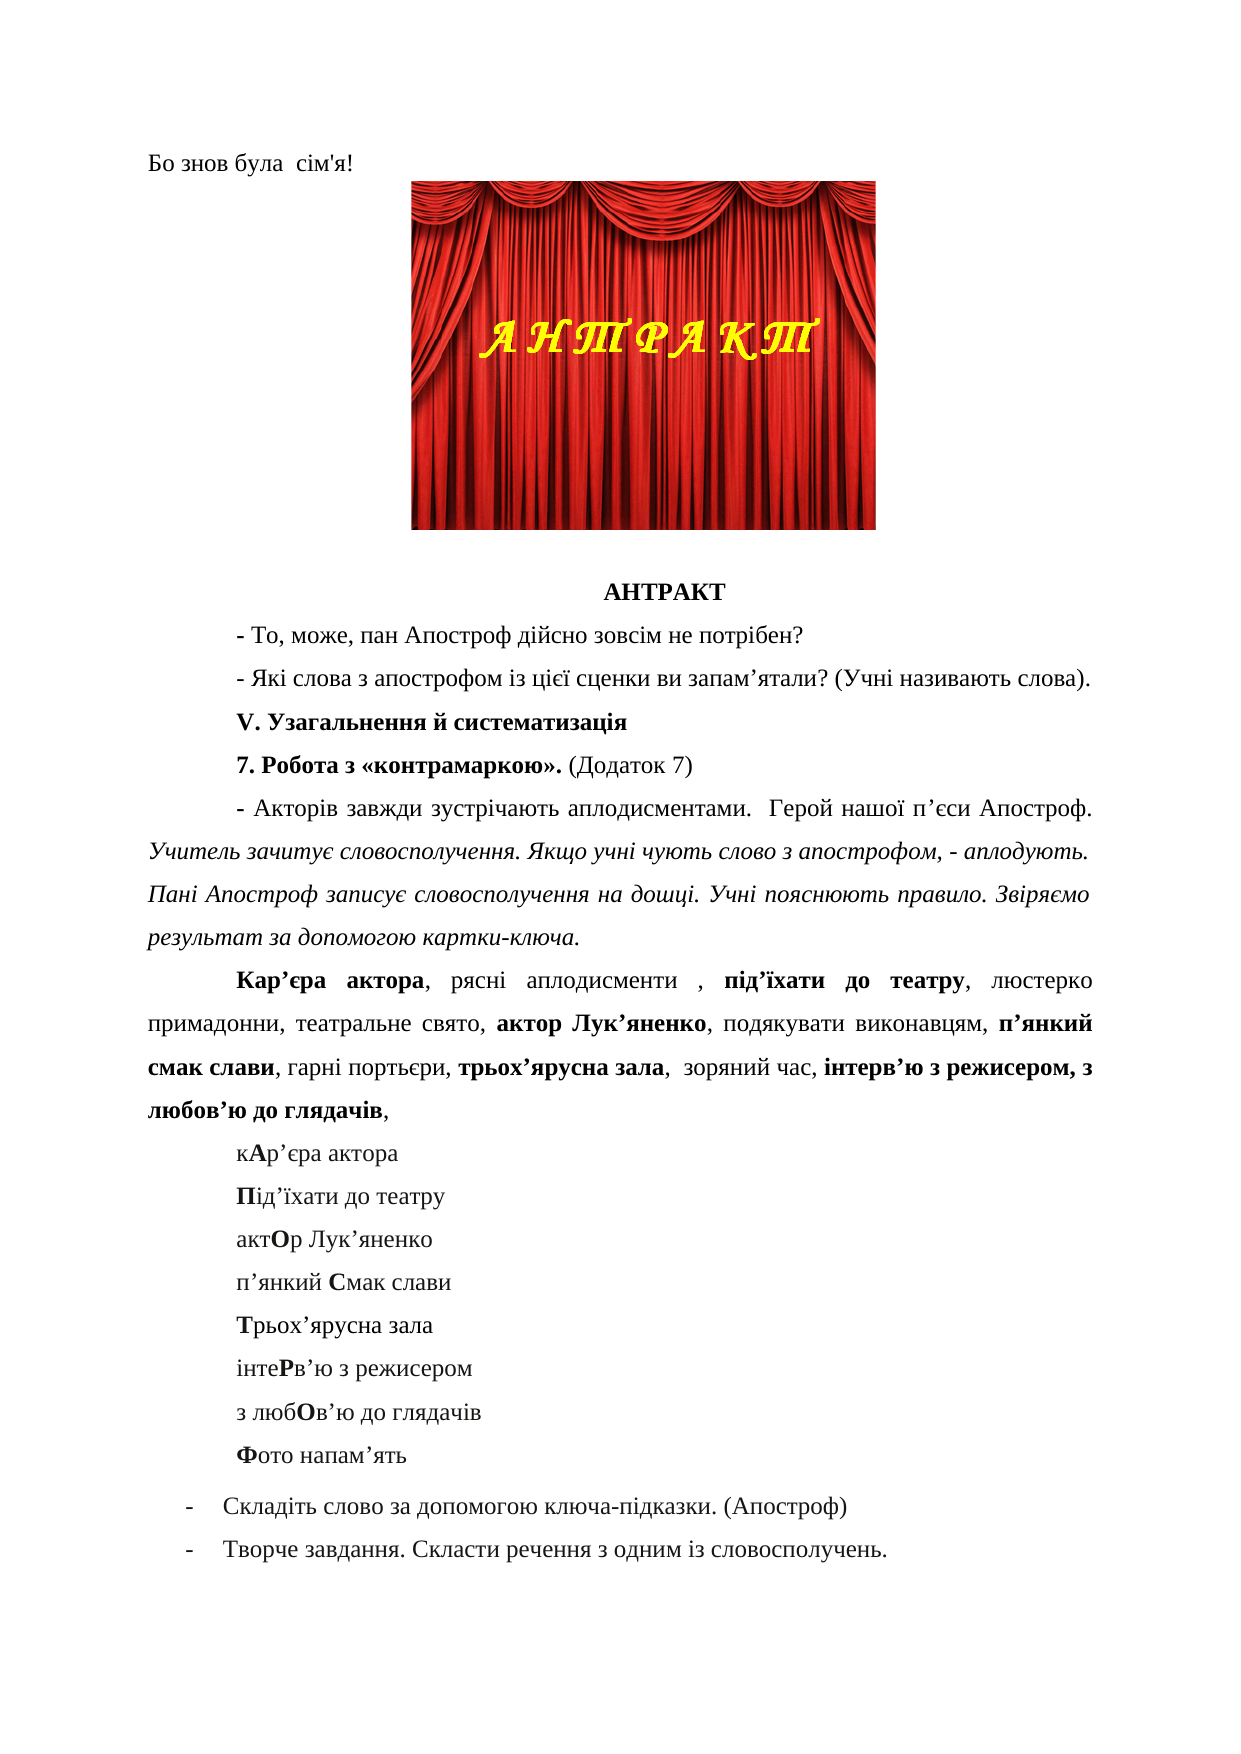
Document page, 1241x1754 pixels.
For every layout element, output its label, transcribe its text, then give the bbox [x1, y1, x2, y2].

list Складіть слово за допомогою ключа-підказки. (Апостроф) [185, 1491, 1093, 1519]
text Фото напам’ять [148, 1440, 1093, 1468]
text АНТРАКТ [148, 577, 1093, 606]
text п’янкий Смак слави [148, 1267, 1093, 1296]
text актОр Лук’яненко [148, 1224, 1093, 1253]
list Творче завдання. Скласти речення з одним із словосполучень. [185, 1534, 1093, 1563]
text Бо знов була сім'я! [148, 148, 1093, 218]
text - Акторів завжди зустрічають аплодисментами. Герой нашої п’єси Апостроф. Учитель зачитує словосполучення. Якщо учні чують слово з апострофом, - аплодують. Пані Апостроф записує словосполучення на дошці. Учні пояснюють правило. Звіряємо результат за допомогою картки-ключа. [148, 793, 1093, 951]
text - То, може, пан Апостроф дійсно зовсім не потрібен? [148, 620, 1093, 649]
text Під’їхати до театру [148, 1181, 1093, 1210]
text V. Узагальнення й систематизація [148, 707, 1093, 735]
text Трьох’ярусна зала [148, 1310, 1093, 1339]
picture [411, 181, 876, 530]
text Кар’єра актора, рясні аплодисменти , під’їхати до театру, люстерко примадонни, театральне свято, актор Лук’яненко, подякувати виконавцям, п’янкий смак слави, гарні портьєри, трьох’ярусна зала, зоряний час, інтерв’ю з режисером, з любов’ю до глядачів, [148, 965, 1093, 1123]
text інтеРв’ю з режисером [148, 1353, 1093, 1382]
text 7. Робота з «контрамаркою». (Додаток 7) [148, 750, 1093, 778]
text - Які слова з апострофом із цієї сценки ви запам’ятали? (Учні називають слова). [148, 663, 1093, 692]
text з любОв’ю до глядачів [148, 1397, 1093, 1425]
text кАр’єра актора [148, 1138, 1093, 1167]
